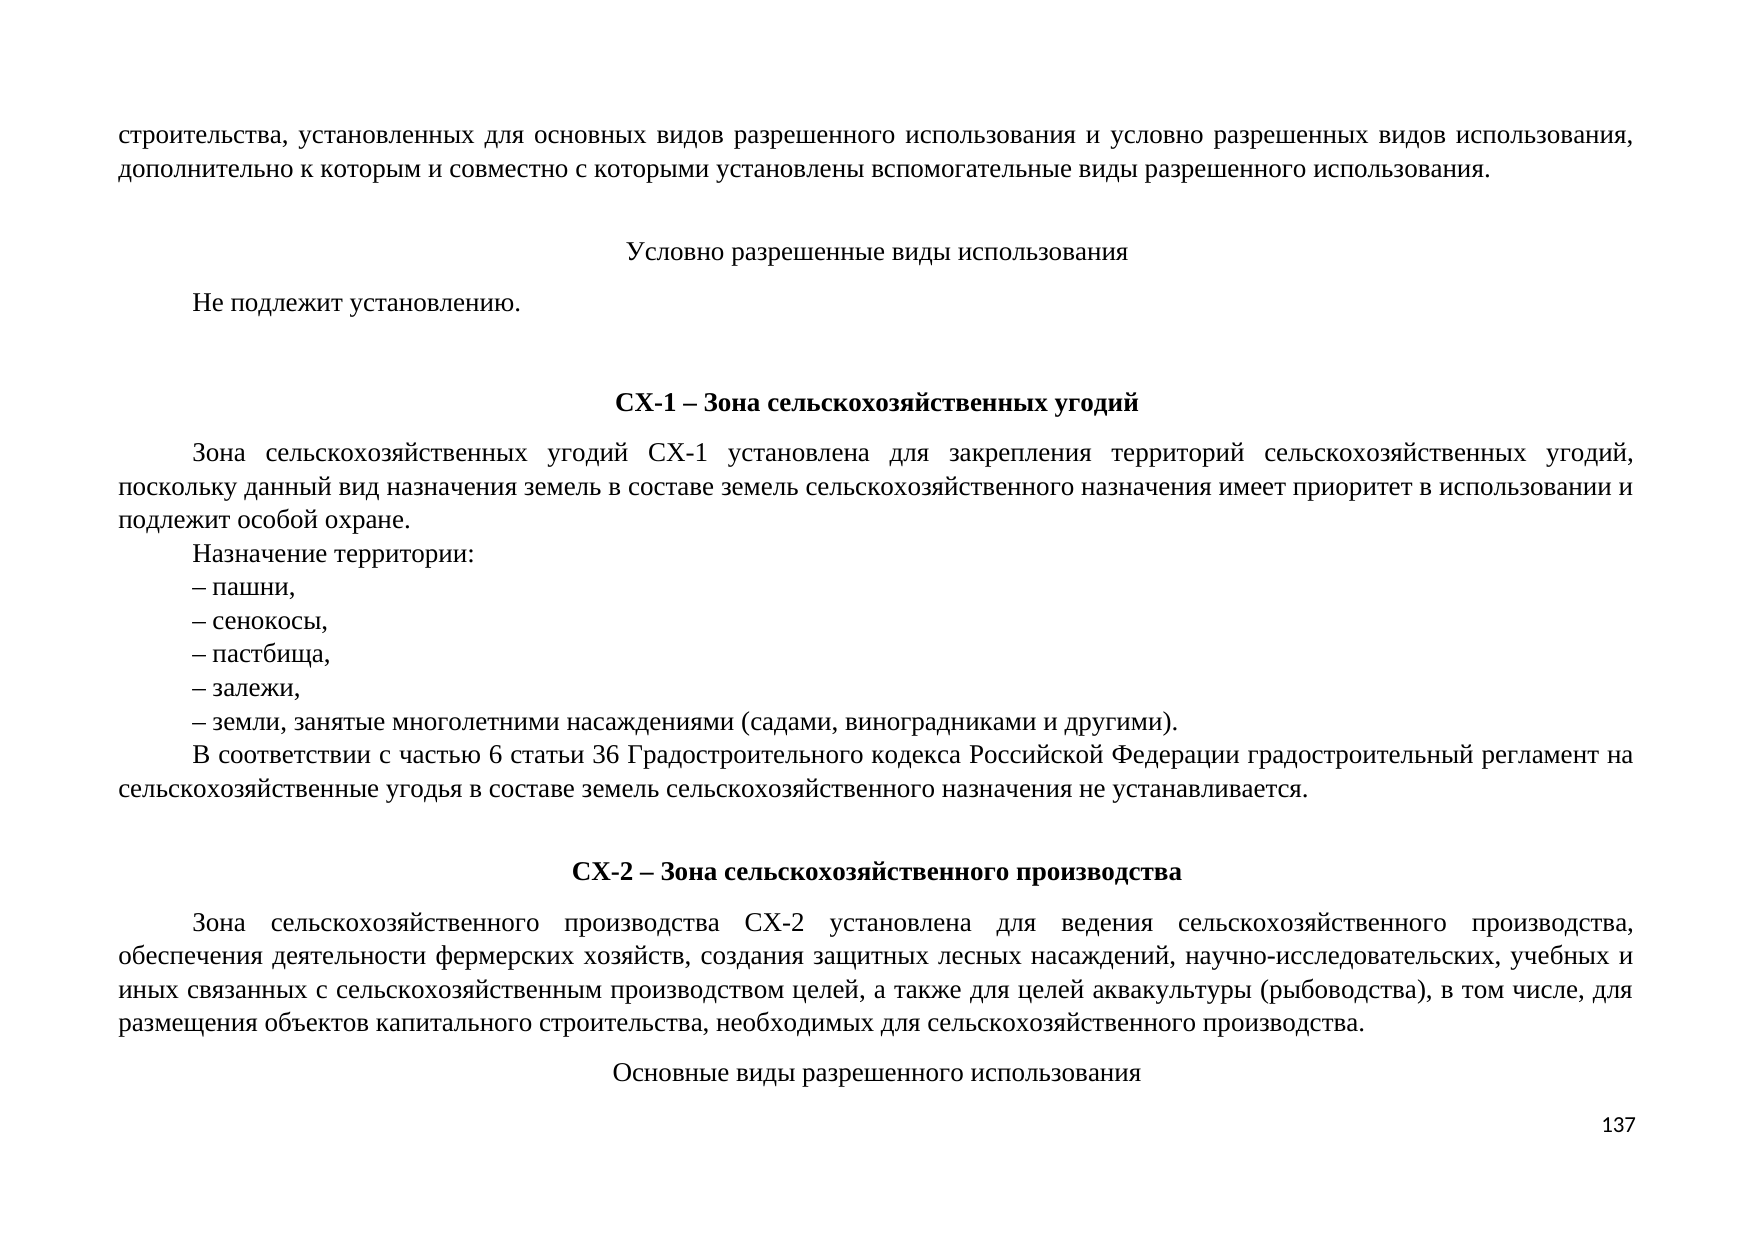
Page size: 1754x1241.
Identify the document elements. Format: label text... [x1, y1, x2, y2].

text Зона сельскохозяйственного производства СХ-2 установлена для ведения сельскохозяйственного производства, обеспечения деятельности фермерских хозяйств, создания защитных лесных насаждений, научно-исследовательских, учебных и иных связанных с сельскохозяйственным производством целей, а также для целей аквакультуры (рыбоводства), в том числе, для размещения объектов капитального строительства, необходимых для сельскохозяйственного производства. [118, 906, 1636, 1037]
text – сенокосы, [118, 604, 1636, 635]
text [118, 118, 1636, 183]
text Условно разрешенные виды использования [118, 235, 1636, 267]
text – земли, занятые многолетними насаждениями (садами, виноградниками и другими). [118, 704, 1636, 736]
text – пастбища, [118, 637, 1636, 669]
text Основные виды разрешенного использования [118, 1056, 1636, 1088]
text Зона сельскохозяйственных угодий СХ-1 установлена для закрепления территорий сельскохозяйственных угодий, поскольку данный вид назначения земель в составе земель сельскохозяйственного назначения имеет приоритет в использовании и подлежит особой охране. [118, 436, 1636, 534]
text Назначение территории: [118, 537, 1636, 568]
text В соответствии с частью 6 статьи 36 Градостроительного кодекса Российской Федерации градостроительный регламент на сельскохозяйственные угодья в составе земель сельскохозяйственного назначения не устанавливается. [118, 738, 1636, 803]
text Не подлежит установлению. [118, 286, 1636, 317]
text – пашни, [118, 570, 1636, 602]
text – залежи, [118, 671, 1636, 702]
text СХ-2 – Зона сельскохозяйственного производства [118, 855, 1636, 887]
text СХ-1 – Зона сельскохозяйственных угодий [118, 386, 1636, 417]
